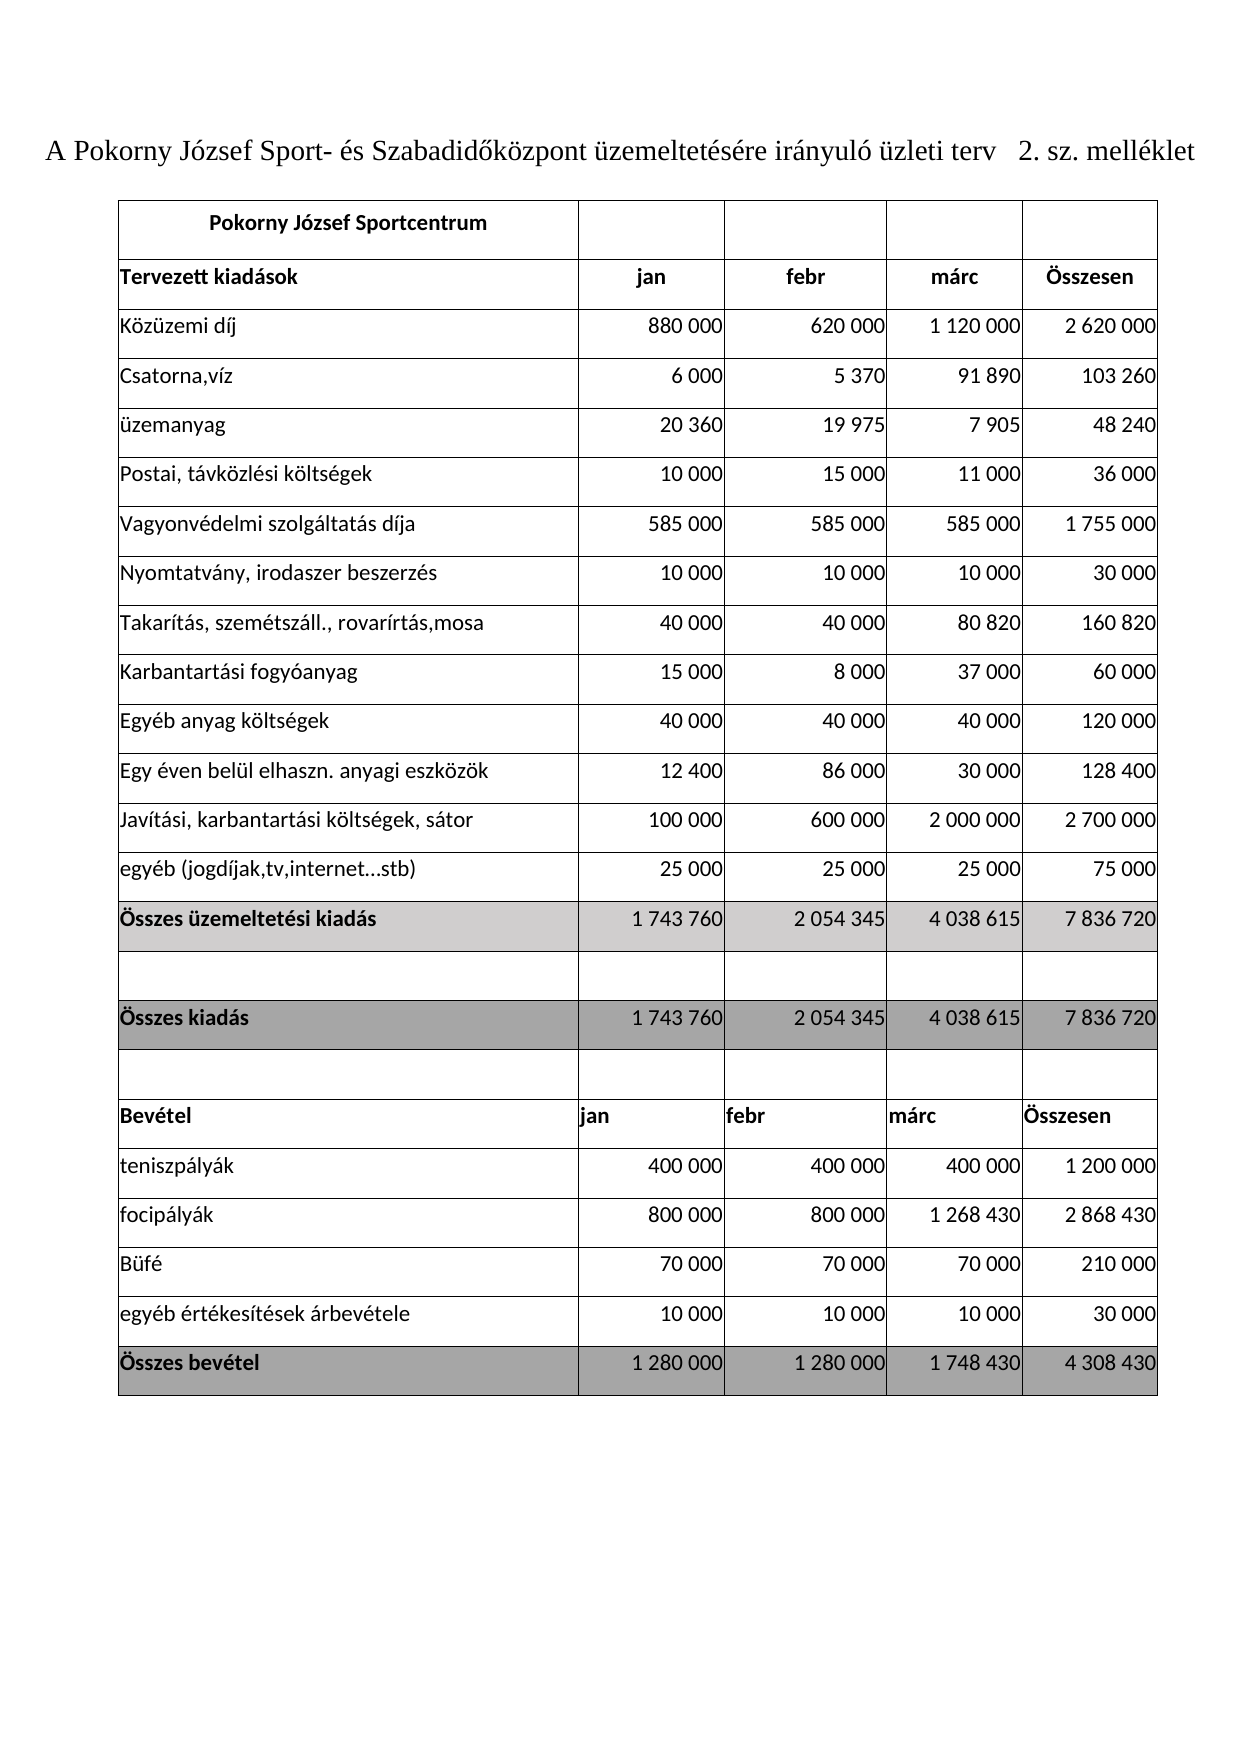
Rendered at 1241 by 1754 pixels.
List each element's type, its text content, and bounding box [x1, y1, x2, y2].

table_cell 80 820 [887, 606, 1022, 654]
table_cell 1 120 000 [887, 310, 1022, 358]
table_cell Karbantartási fogyóanyag [119, 655, 578, 704]
table_cell 10 000 [725, 557, 886, 605]
table_cell 25 000 [887, 853, 1022, 901]
table_cell [725, 952, 886, 1000]
table_cell 2 700 000 [1023, 804, 1157, 852]
table_cell 8 000 [725, 655, 886, 704]
table_cell 600 000 [725, 804, 886, 852]
table_header [1023, 201, 1157, 259]
table_cell Összes bevétel [119, 1347, 578, 1395]
table_cell Közüzemi díj [119, 310, 578, 358]
table_cell 880 000 [579, 310, 724, 358]
table_cell focipályák [119, 1199, 578, 1247]
table_cell Büfé [119, 1248, 578, 1296]
table_cell 620 000 [725, 310, 886, 358]
table_cell 2 620 000 [1023, 310, 1157, 358]
table_cell 400 000 [725, 1149, 886, 1197]
table_cell 40 000 [725, 705, 886, 753]
table_cell Vagyonvédelmi szolgáltatás díja [119, 507, 578, 556]
table_cell 60 000 [1023, 655, 1157, 704]
table_cell [579, 952, 724, 1000]
table_cell 2 000 000 [887, 804, 1022, 852]
table_cell 30 000 [1023, 1297, 1157, 1346]
table_cell [1023, 1050, 1157, 1099]
table_cell 15 000 [579, 655, 724, 704]
table_cell 800 000 [579, 1199, 724, 1247]
table_cell 40 000 [579, 606, 724, 654]
table_cell 86 000 [725, 754, 886, 802]
table_cell 103 260 [1023, 359, 1157, 407]
table_cell Egy éven belül elhaszn. anyagi eszközök [119, 754, 578, 802]
table_cell Összesen [1023, 260, 1157, 309]
table_cell 10 000 [579, 557, 724, 605]
table_cell 210 000 [1023, 1248, 1157, 1296]
table_cell 70 000 [725, 1248, 886, 1296]
table_cell 25 000 [725, 853, 886, 901]
table_cell Összes kiadás [119, 1001, 578, 1049]
table_header Pokorny József Sportcentrum [119, 201, 578, 259]
table_cell 40 000 [725, 606, 886, 654]
table_cell jan [579, 260, 724, 309]
table_cell 40 000 [579, 705, 724, 753]
table_cell 10 000 [887, 1297, 1022, 1346]
table_cell 2 054 345 [725, 1001, 886, 1049]
table_cell 100 000 [579, 804, 724, 852]
table_cell márc [887, 1100, 1022, 1148]
table_cell 48 240 [1023, 409, 1157, 457]
table_cell 12 400 [579, 754, 724, 802]
table_cell 120 000 [1023, 705, 1157, 753]
table_cell 585 000 [579, 507, 724, 556]
table_cell 37 000 [887, 655, 1022, 704]
table_cell Összesen [1023, 1100, 1157, 1148]
table_cell [119, 1050, 578, 1099]
table_cell 7 836 720 [1023, 1001, 1157, 1049]
text A Pokorny József Sport- és Szabadidőközpont üzemeltetésére irányuló üzleti terv 2. sz. melléklet [44, 133, 1196, 166]
table_cell 1 280 000 [725, 1347, 886, 1395]
table_cell 2 054 345 [725, 902, 886, 951]
table_header [579, 201, 724, 259]
table_cell 1 280 000 [579, 1347, 724, 1395]
table_cell 1 743 760 [579, 902, 724, 951]
table_cell [119, 952, 578, 1000]
table_cell 7 836 720 [1023, 902, 1157, 951]
table_cell 70 000 [887, 1248, 1022, 1296]
table_cell 40 000 [887, 705, 1022, 753]
table_cell üzemanyag [119, 409, 578, 457]
table_cell 75 000 [1023, 853, 1157, 901]
table_cell Bevétel [119, 1100, 578, 1148]
table_cell 4 038 615 [887, 902, 1022, 951]
table_cell 6 000 [579, 359, 724, 407]
table_cell 7 905 [887, 409, 1022, 457]
table_cell [1023, 952, 1157, 1000]
table_cell Csatorna,víz [119, 359, 578, 407]
table_cell 25 000 [579, 853, 724, 901]
table_cell teniszpályák [119, 1149, 578, 1197]
table_cell 1 268 430 [887, 1199, 1022, 1247]
table_cell 70 000 [579, 1248, 724, 1296]
table_cell 5 370 [725, 359, 886, 407]
table_cell 1 200 000 [1023, 1149, 1157, 1197]
table_cell 400 000 [579, 1149, 724, 1197]
table_cell Nyomtatvány, irodaszer beszerzés [119, 557, 578, 605]
table_cell febr [725, 1100, 886, 1148]
table_cell 2 868 430 [1023, 1199, 1157, 1247]
table_header [725, 201, 886, 259]
table_cell 4 038 615 [887, 1001, 1022, 1049]
table_cell 30 000 [1023, 557, 1157, 605]
table_cell márc [887, 260, 1022, 309]
table_header [887, 201, 1022, 259]
table_cell 10 000 [725, 1297, 886, 1346]
table_cell 1 748 430 [887, 1347, 1022, 1395]
table_cell 15 000 [725, 458, 886, 506]
table_cell Tervezett kiadások [119, 260, 578, 309]
table_cell [887, 1050, 1022, 1099]
table_cell Összes üzemeltetési kiadás [119, 902, 578, 951]
table_cell 30 000 [887, 754, 1022, 802]
table_cell 91 890 [887, 359, 1022, 407]
table_cell febr [725, 260, 886, 309]
table_cell 10 000 [579, 458, 724, 506]
table_cell [725, 1050, 886, 1099]
table_cell 1 755 000 [1023, 507, 1157, 556]
table_cell Postai, távközlési költségek [119, 458, 578, 506]
table_cell [887, 952, 1022, 1000]
table_cell Takarítás, szemétszáll., rovarírtás,mosa [119, 606, 578, 654]
table_cell egyéb (jogdíjak,tv,internet…stb) [119, 853, 578, 901]
table_cell 585 000 [887, 507, 1022, 556]
table_cell Egyéb anyag költségek [119, 705, 578, 753]
table_cell 10 000 [579, 1297, 724, 1346]
table_cell 585 000 [725, 507, 886, 556]
table_cell 20 360 [579, 409, 724, 457]
table_cell egyéb értékesítések árbevétele [119, 1297, 578, 1346]
table_cell 19 975 [725, 409, 886, 457]
table_cell 128 400 [1023, 754, 1157, 802]
table_cell 36 000 [1023, 458, 1157, 506]
table_cell 160 820 [1023, 606, 1157, 654]
table_cell jan [579, 1100, 724, 1148]
table_cell 11 000 [887, 458, 1022, 506]
table_cell 4 308 430 [1023, 1347, 1157, 1395]
table_cell 10 000 [887, 557, 1022, 605]
table_cell 400 000 [887, 1149, 1022, 1197]
table_cell 800 000 [725, 1199, 886, 1247]
table_cell 1 743 760 [579, 1001, 724, 1049]
table_cell Javítási, karbantartási költségek, sátor [119, 804, 578, 852]
table_cell [579, 1050, 724, 1099]
